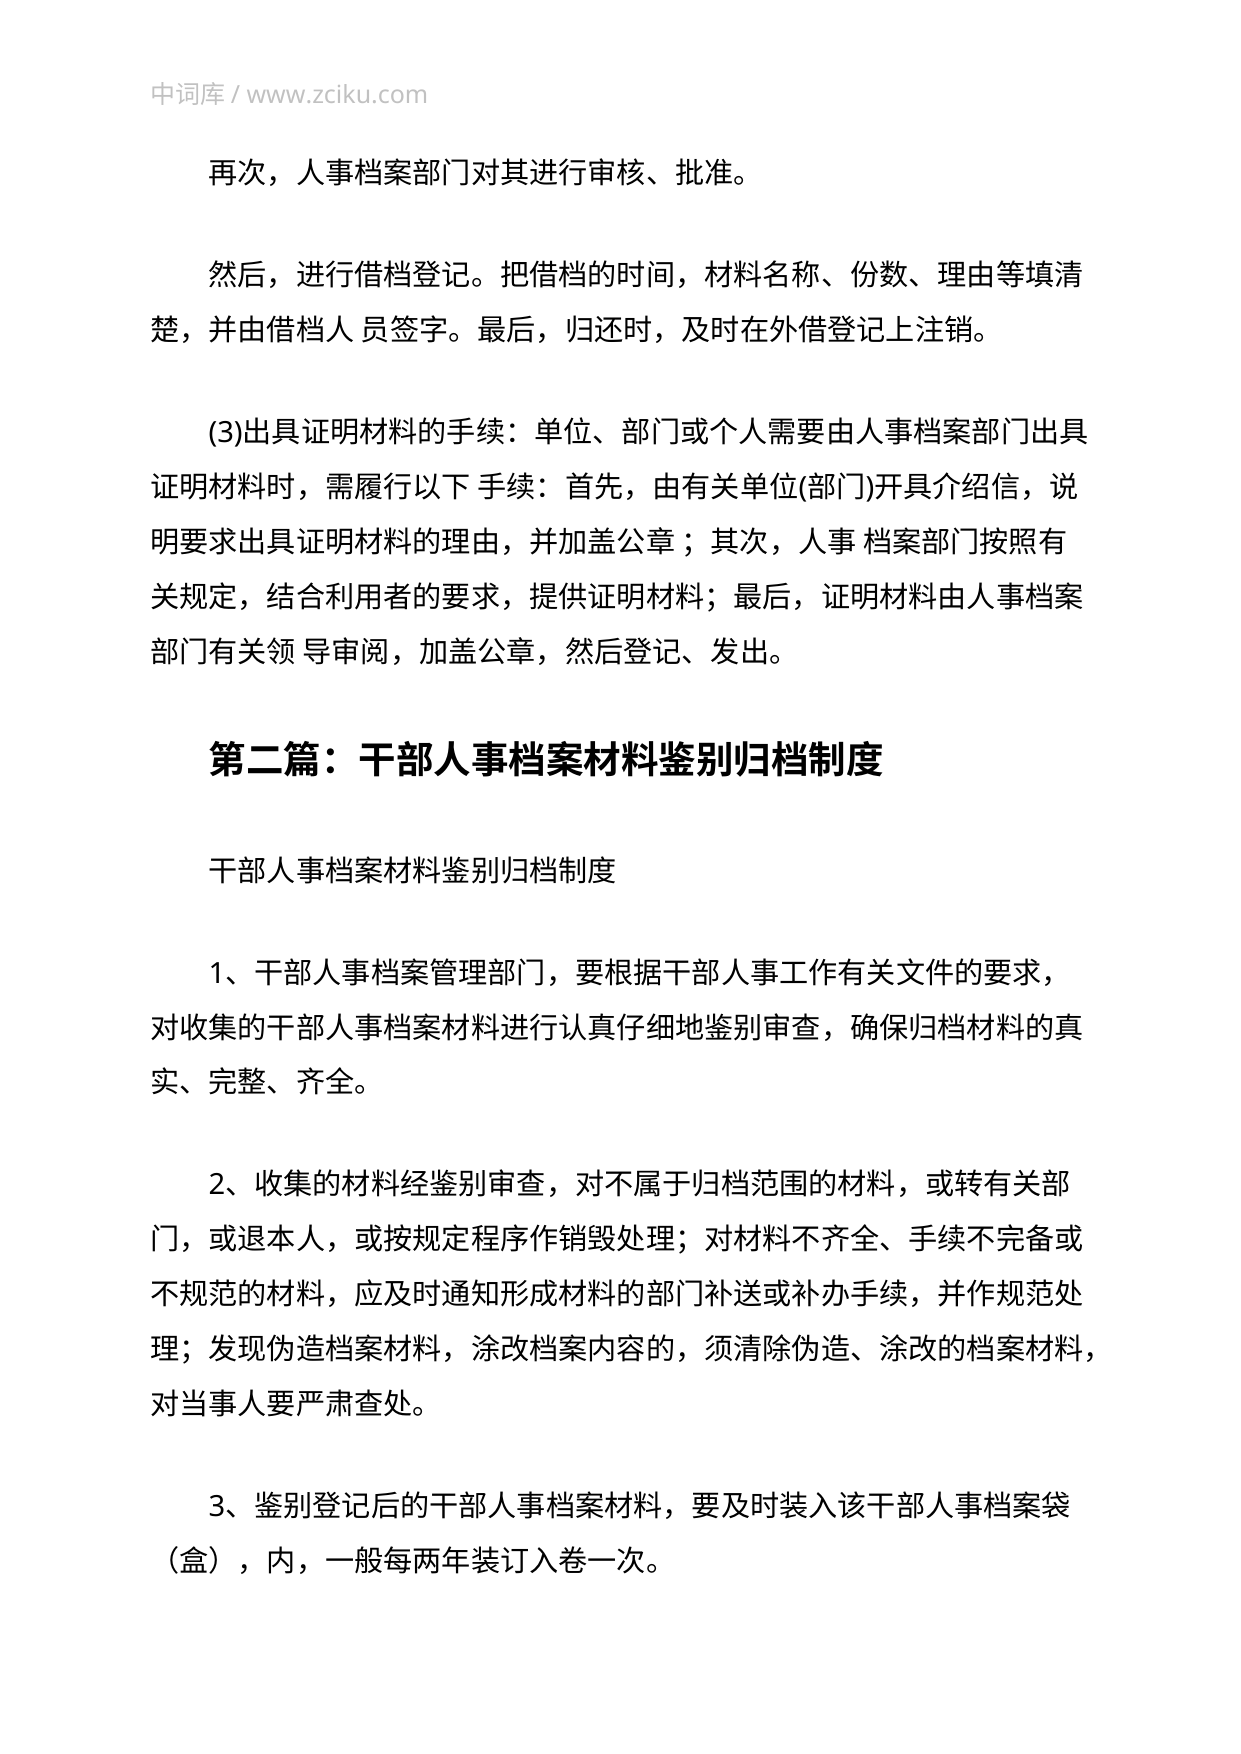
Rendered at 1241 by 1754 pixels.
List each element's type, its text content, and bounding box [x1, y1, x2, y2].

text 1、干部人事档案管理部门，要根据干部人事工作有关文件的要求，对收集的干部人事档案材料进行认真仔细地鉴别审查，确保归档材料的真实、完整、齐全。 [150, 949, 1090, 1101]
text 干部人事档案材料鉴别归档制度 [150, 847, 1090, 890]
text 第二篇：干部人事档案材料鉴别归档制度 [150, 730, 1090, 784]
text (3)出具证明材料的手续：单位、部门或个人需要由人事档案部门出具证明材料时，需履行以下 手续：首先，由有关单位(部门)开具介绍信，说明要求出具证明材料的理由，并加盖公章 ；其次，人事 档案部门按照有关规定，结合利用者的要求，提供证明材料；最后，证明材料由人事档案部门有关领 导审阅，加盖公章，然后登记、发出。 [150, 408, 1090, 671]
text 2、收集的材料经鉴别审查，对不属于归档范围的材料，或转有关部门，或退本人，或按规定程序作销毁处理；对材料不齐全、手续不完备或不规范的材料，应及时通知形成材料的部门补送或补办手续，并作规范处理；发现伪造档案材料，涂改档案内容的，须清除伪造、涂改的档案材料，对当事人要严肃查处。 [150, 1161, 1090, 1423]
text 3、鉴别登记后的干部人事档案材料，要及时装入该干部人事档案袋（盒），内，一般每两年装订入卷一次。 [150, 1482, 1090, 1579]
text 再次，人事档案部门对其进行审核、批准。 [150, 150, 1090, 192]
text 然后，进行借档登记。把借档的时间，材料名称、份数、理由等填清楚，并由借档人 员签字。最后，归还时，及时在外借登记上注销。 [150, 252, 1090, 349]
